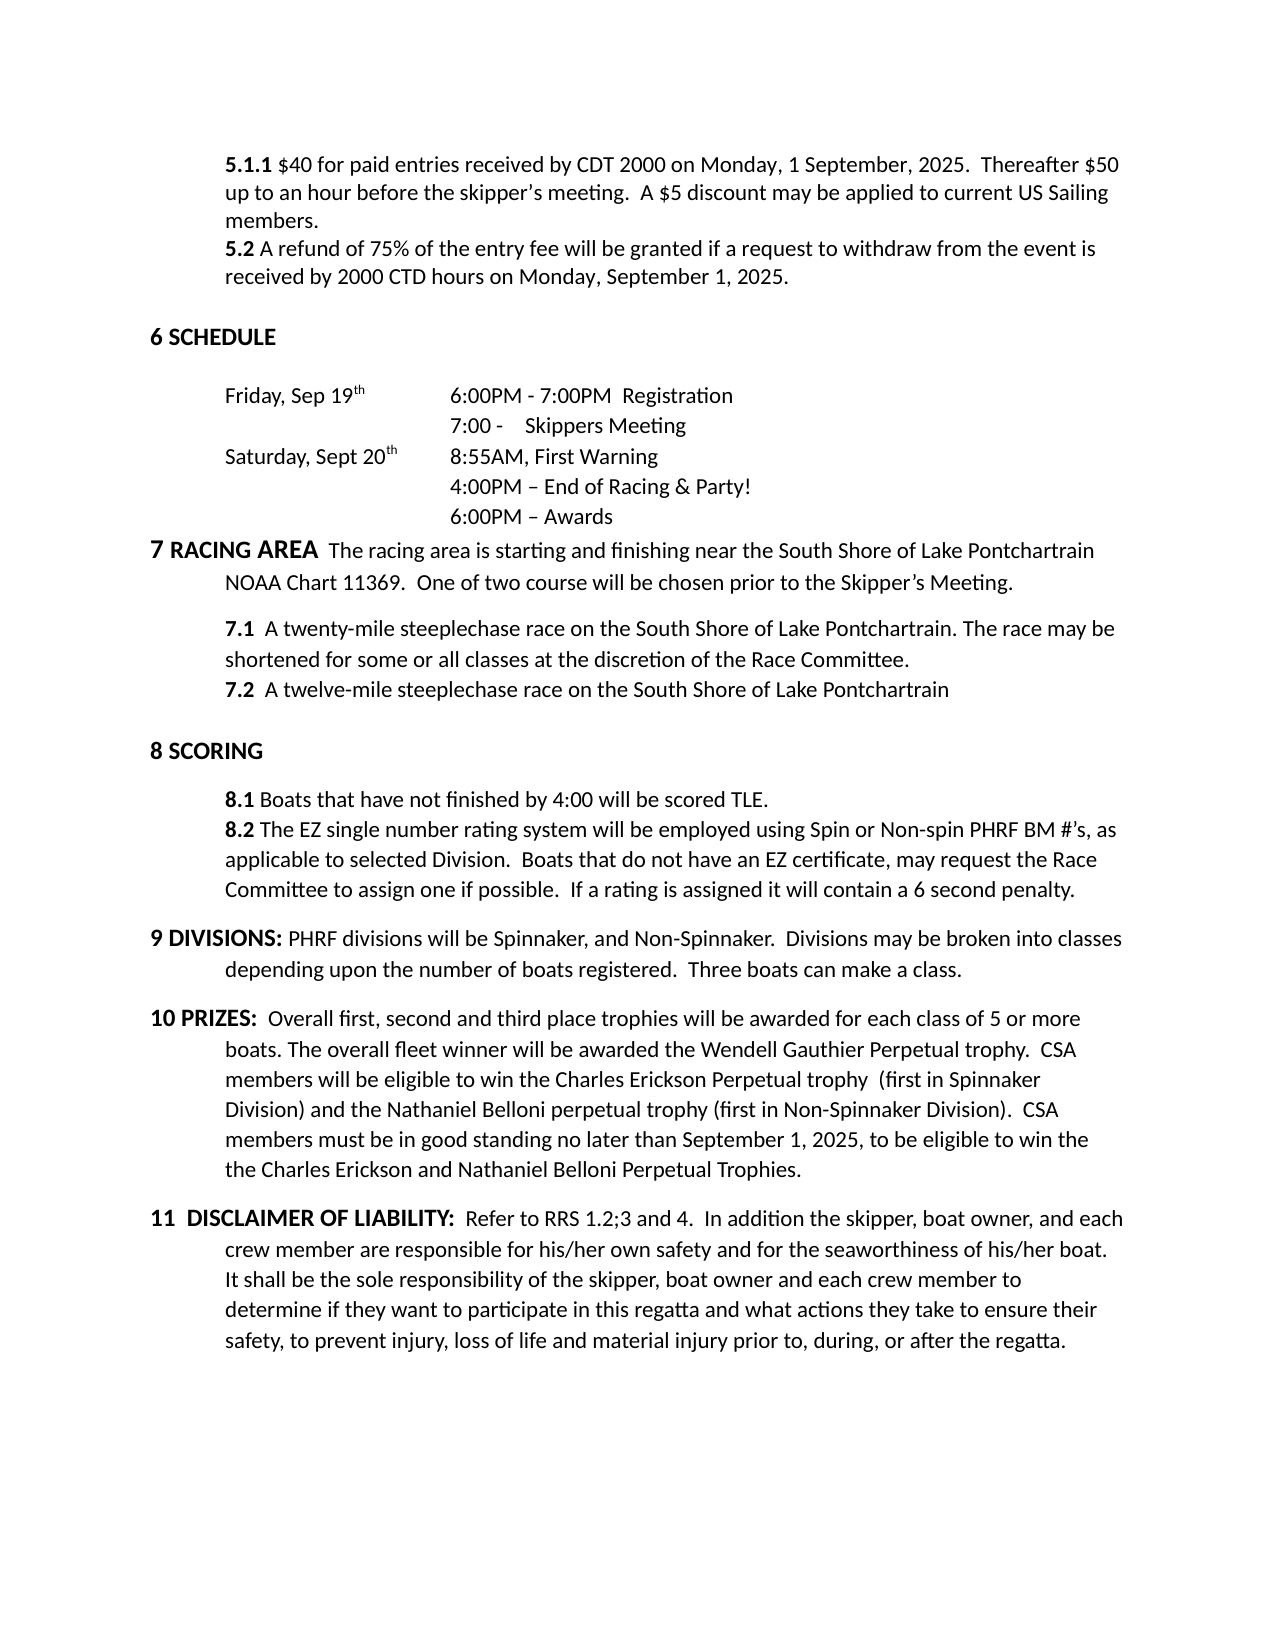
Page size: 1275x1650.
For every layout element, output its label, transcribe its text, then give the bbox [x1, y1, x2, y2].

text 5.1.1 $40 for paid entries received by CDT 2000 on Monday, 1 September, 2025. Thereafter $50 up to an hour before the skipper’s meeting. A $5 discount may be applied to current US Sailing members. [225, 150, 1125, 234]
text received by 2000 CTD hours on Monday, September 1, 2025. [150, 262, 1125, 290]
text 7 RACING AREA The racing area is starting and finishing near the South Shore of Lake Pontchartrain NOAA Chart 11369. One of two course will be chosen prior to the Skipper’s Meeting. [150, 532, 1125, 596]
text 6:00PM – Awards [375, 502, 1125, 530]
text Saturday, Sept 20th 8:55AM, First Warning [150, 442, 1125, 470]
text 8 SCORING [150, 735, 1125, 766]
text 4:00PM – End of Racing & Party! [375, 472, 1125, 500]
text 7.2 A twelve-mile steeplechase race on the South Shore of Lake Pontchartrain [150, 675, 1125, 703]
text 7.1 A twenty-mile steeplechase race on the South Shore of Lake Pontchartrain. The race may be shortened for some or all classes at the discretion of the Race Committee. [225, 614, 1125, 673]
text 7:00 - Skippers Meeting [375, 412, 1125, 439]
text 8.2 The EZ single number rating system will be employed using Spin or Non-spin PHRF BM #’s, as applicable to selected Division. Boats that do not have an EZ certificate, may request the Race Committee to assign one if possible. If a rating is assigned it will contain a 6 second penalty. [225, 815, 1125, 903]
text 10 PRIZES: Overall first, second and third place trophies will be awarded for each class of 5 or more boats. The overall fleet winner will be awarded the Wendell Gauthier Perpetual trophy. CSA members will be eligible to win the Charles Erickson Perpetual trophy (first in Spinnaker Division) and the Nathaniel Belloni perpetual trophy (first in Non-Spinnaker Division). CSA members must be in good standing no later than September 1, 2025, to be eligible to win the the Charles Erickson and Nathaniel Belloni Perpetual Trophies. [150, 1002, 1125, 1183]
text 6 SCHEDULE [150, 321, 1125, 351]
text Friday, Sep 19th 6:00PM - 7:00PM Registration [150, 381, 1125, 409]
text 5.2 A refund of 75% of the entry fee will be granted if a request to withdraw from the event is [150, 234, 1125, 262]
text 9 DIVISIONS: PHRF divisions will be Spinnaker, and Non-Spinnaker. Divisions may be broken into classes depending upon the number of boats registered. Three boats can make a class. [150, 922, 1125, 983]
text 8.1 Boats that have not finished by 4:00 will be scored TLE. [150, 785, 1125, 813]
text 11 DISCLAIMER OF LIABILITY: Refer to RRS 1.2;3 and 4. In addition the skipper, boat owner, and each crew member are responsible for his/her own safety and for the seaworthiness of his/her boat. It shall be the sole responsibility of the skipper, boat owner and each crew member to determine if they want to participate in this regatta and what actions they take to ensure their safety, to prevent injury, loss of life and material injury prior to, during, or after the regatta. [150, 1202, 1125, 1354]
